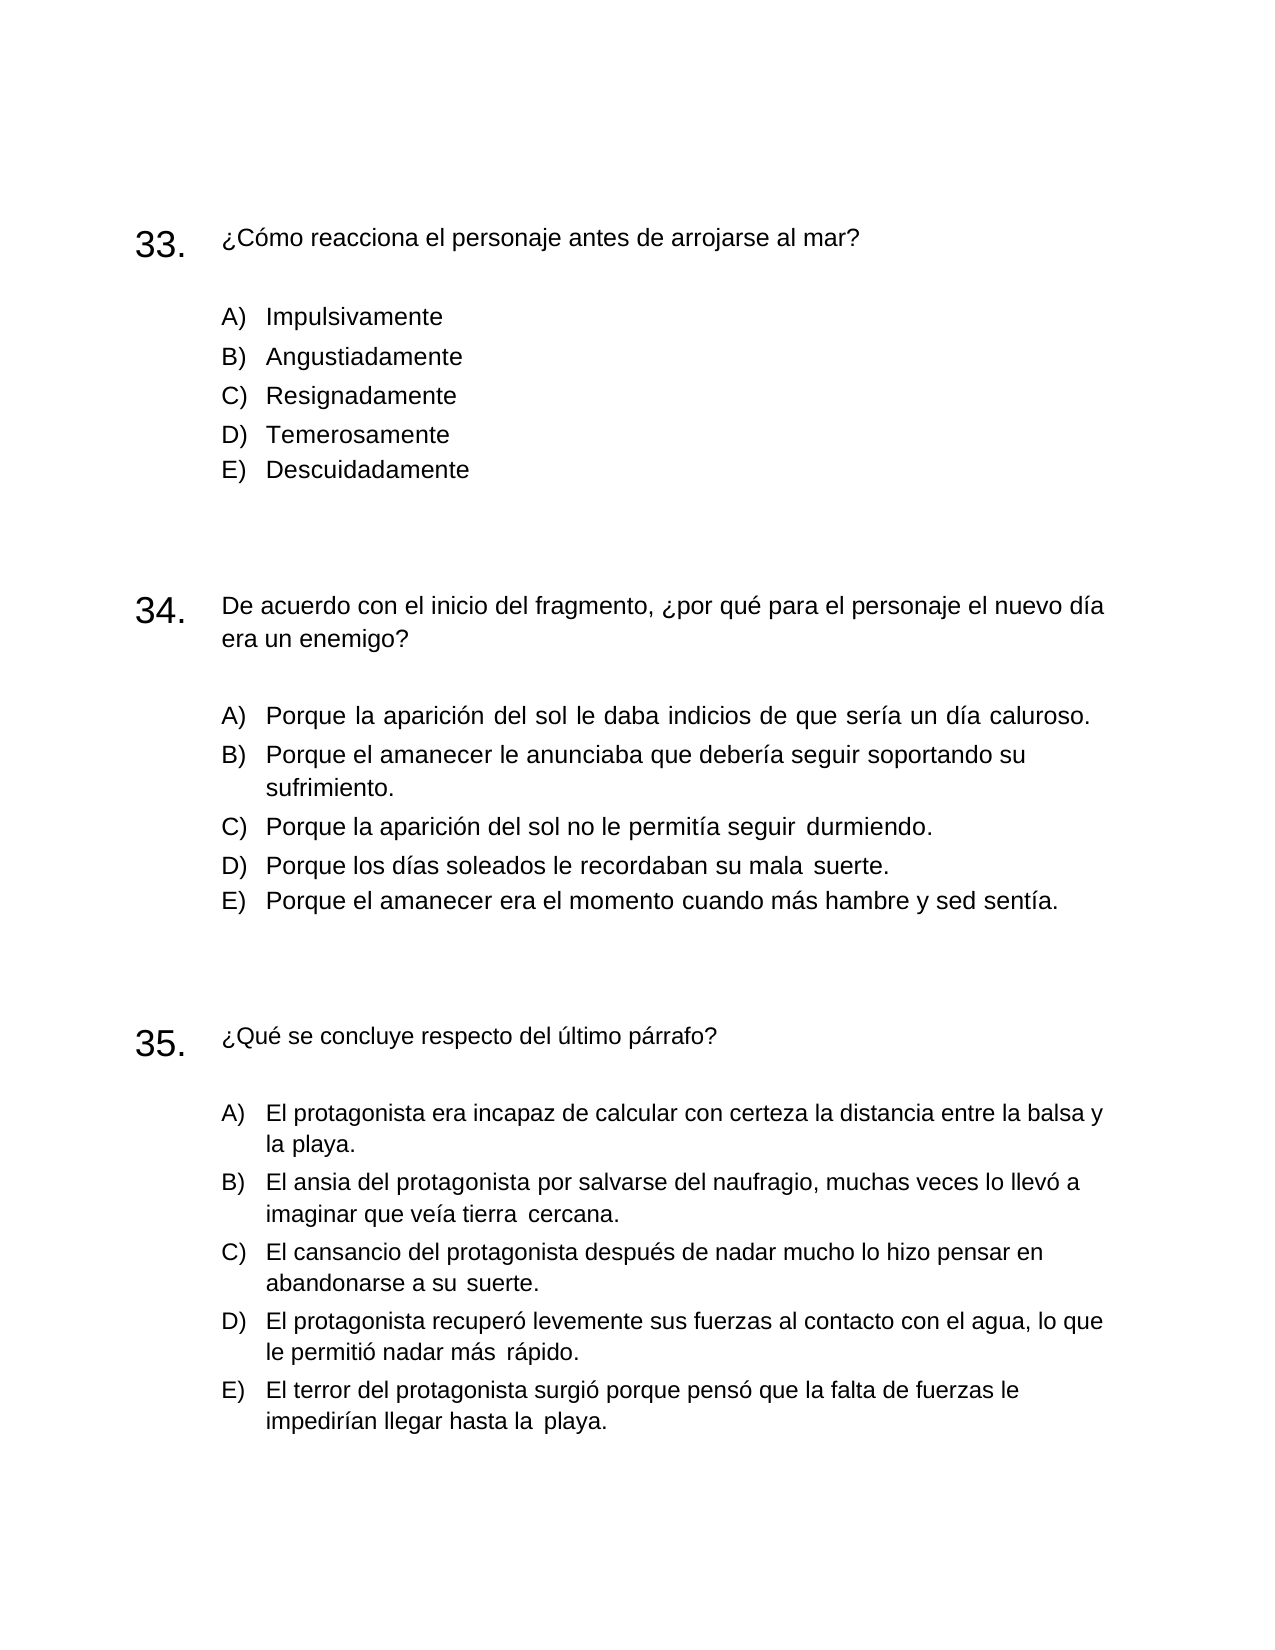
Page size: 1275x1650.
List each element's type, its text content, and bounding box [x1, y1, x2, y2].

table_header ¿Qué se concluye respecto del último párrafo? El protagonista era incapaz de calcular con certeza la distancia entre la balsa y la playa. El ansia del protagonista por salvarse del naufragio, muchas veces lo llevó a imaginar que veía tierra cercana. El cansancio del protagonista después de nadar mucho lo hizo pensar en abandonarse a su suerte. El protagonista recuperó levemente sus fuerzas al contacto con el agua, lo que le permitió nadar más rápido. El terror del protagonista surgió porque pensó que la falta de fuerzas le impedirían llegar hasta la playa. [204, 1023, 1141, 1435]
table_header 34. [114, 591, 204, 918]
table_header 33. [114, 224, 204, 486]
table_header 35. [114, 1023, 204, 1435]
table_header ¿Cómo reacciona el personaje antes de arrojarse al mar? Impulsivamente Angustiadamente Resignadamente Temerosamente Descuidadamente [204, 224, 900, 486]
table_header De acuerdo con el inicio del fragmento, ¿por qué para el personaje el nuevo día era un enemigo? Porque la aparición del sol le daba indicios de que sería un día caluroso. Porque el amanecer le anunciaba que debería seguir soportando su sufrimiento. Porque la aparición del sol no le permitía seguir durmiendo. Porque los días soleados le recordaban su mala suerte. Porque el amanecer era el momento cuando más hambre y sed sentía. [204, 591, 1126, 918]
